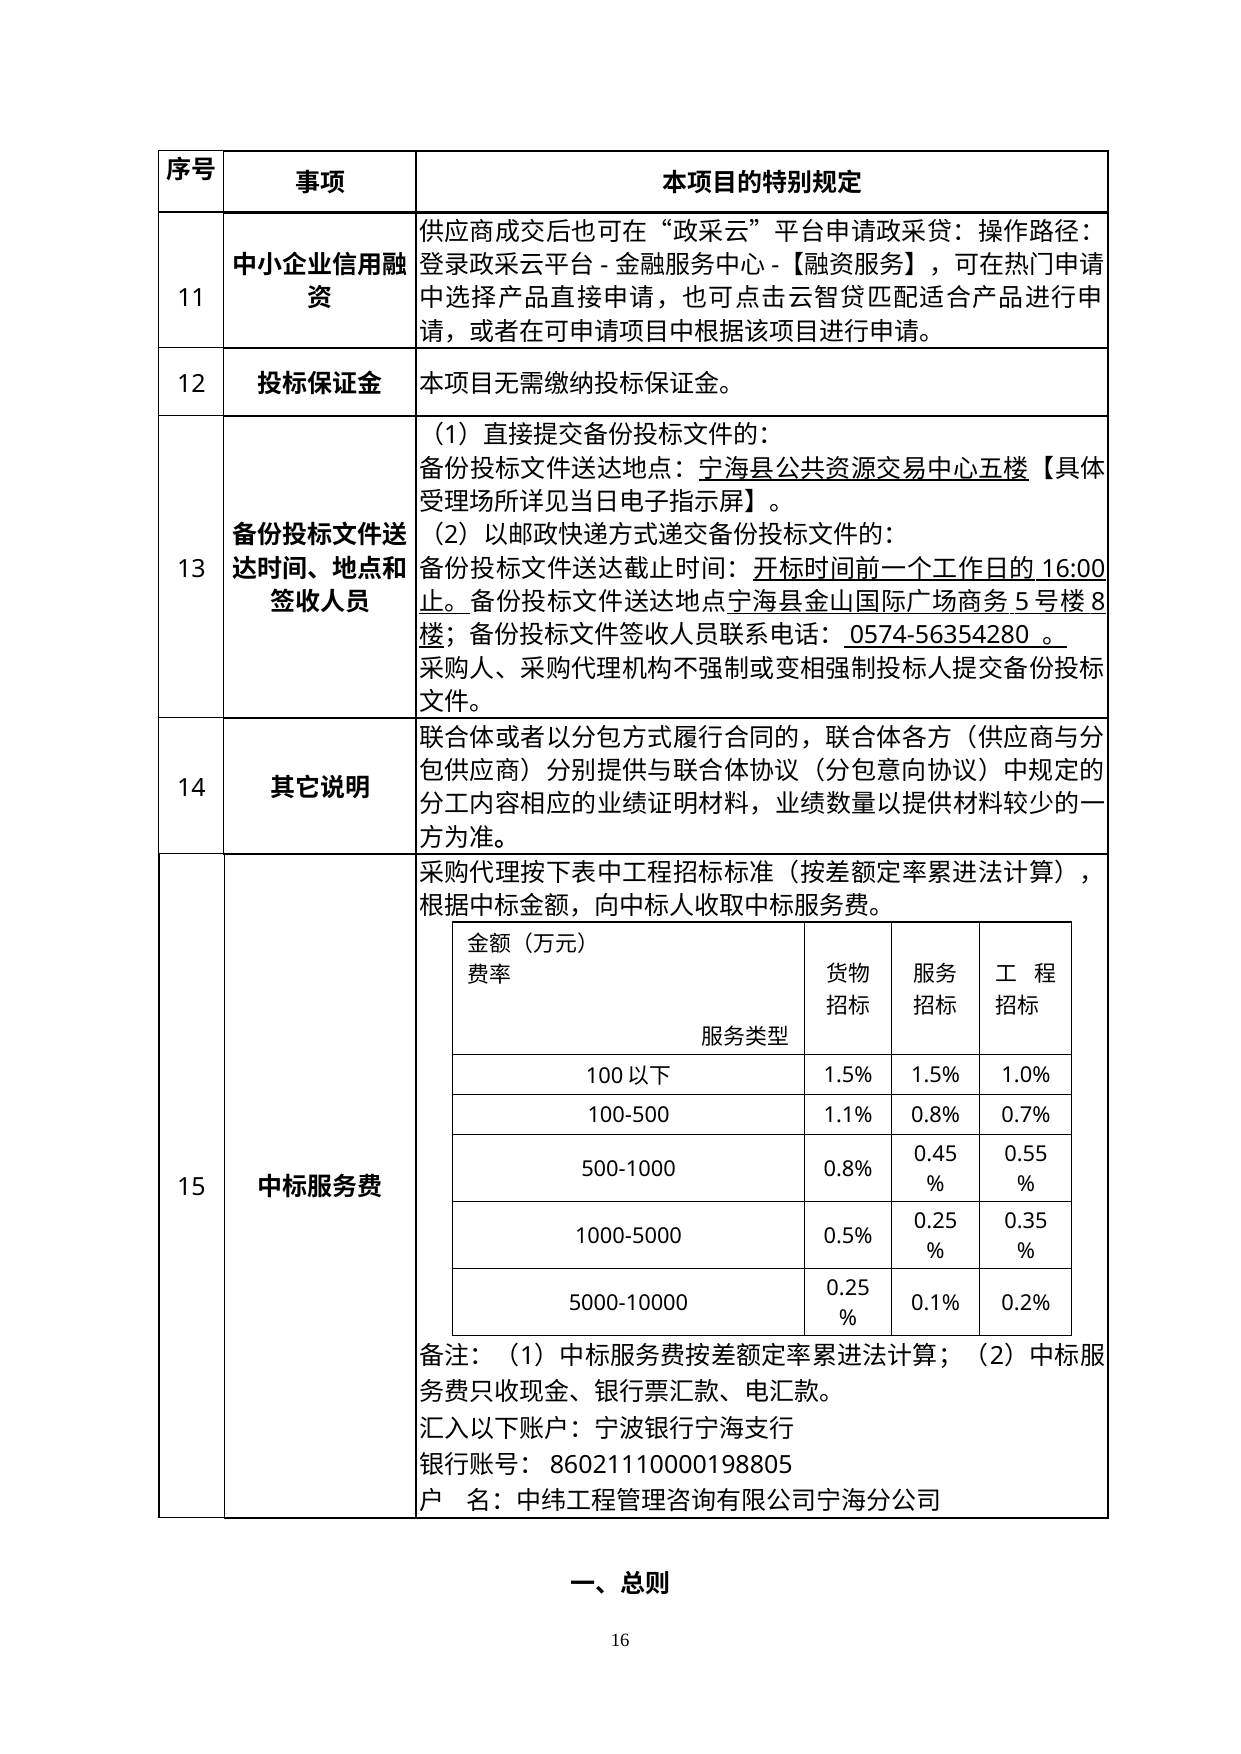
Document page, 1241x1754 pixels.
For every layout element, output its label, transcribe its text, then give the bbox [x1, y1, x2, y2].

text 一、总则 [150, 1564, 1090, 1600]
table_header 序号 [159, 151, 223, 211]
table_cell 中小企业信用融资 [224, 214, 415, 347]
table_header 本项目的特别规定 [417, 152, 1107, 211]
table_cell 13 [159, 416, 223, 717]
table_header 事项 [224, 152, 415, 211]
table_cell （1）直接提交备份投标文件的： 备份投标文件送达地点：宁海县公共资源交易中心五楼【具体受理场所详见当日电子指示屏】。 （2）以邮政快递方式递交备份投标文件的： 备份投标文件送达截止时间：开标时间前一个工作日的16:00止。备份投标文件送达地点宁海县金山国际广场商务5号楼8楼；备份投标文件签收人员联系电话： 0574-56354280 。 采购人、采购代理机构不强制或变相强制投标人提交备份投标文件。 [417, 417, 1107, 717]
table_cell 12 [159, 348, 223, 415]
table_cell 供应商成交后也可在“政采云”平台申请政采贷：操作路径：登录政采云平台 - 金融服务中心 -【融资服务】，可在热门申请中选择产品直接申请，也可点击云智贷匹配适合产品进行申请，或者在可申请项目中根据该项目进行申请。 [417, 214, 1107, 347]
table_cell 14 [159, 718, 223, 853]
table_cell 中标服务费 [225, 855, 415, 1517]
table_cell 15 [160, 854, 224, 1517]
table_cell 其它说明 [224, 719, 415, 853]
table_cell 备份投标文件送达时间、地点和签收人员 [224, 417, 415, 717]
table_cell 本项目无需缴纳投标保证金。 [417, 349, 1107, 415]
table_cell 11 [159, 213, 223, 347]
table_cell 投标保证金 [224, 349, 415, 415]
table_cell 采购代理按下表中工程招标标准（按差额定率累进法计算），根据中标金额，向中标人收取中标服务费。 备注：（1）中标服务费按差额定率累进法计算；（2）中标服务费只收现金、银行票汇款、电汇款。 汇入以下账户：宁波银行宁海支行 银行账号： 86021110000198805 户 名：中纬工程管理咨询有限公司宁海分公司 [417, 855, 1107, 1517]
table_cell 联合体或者以分包方式履行合同的，联合体各方（供应商与分包供应商）分别提供与联合体协议（分包意向协议）中规定的分工内容相应的业绩证明材料，业绩数量以提供材料较少的一方为准。 [417, 719, 1107, 853]
